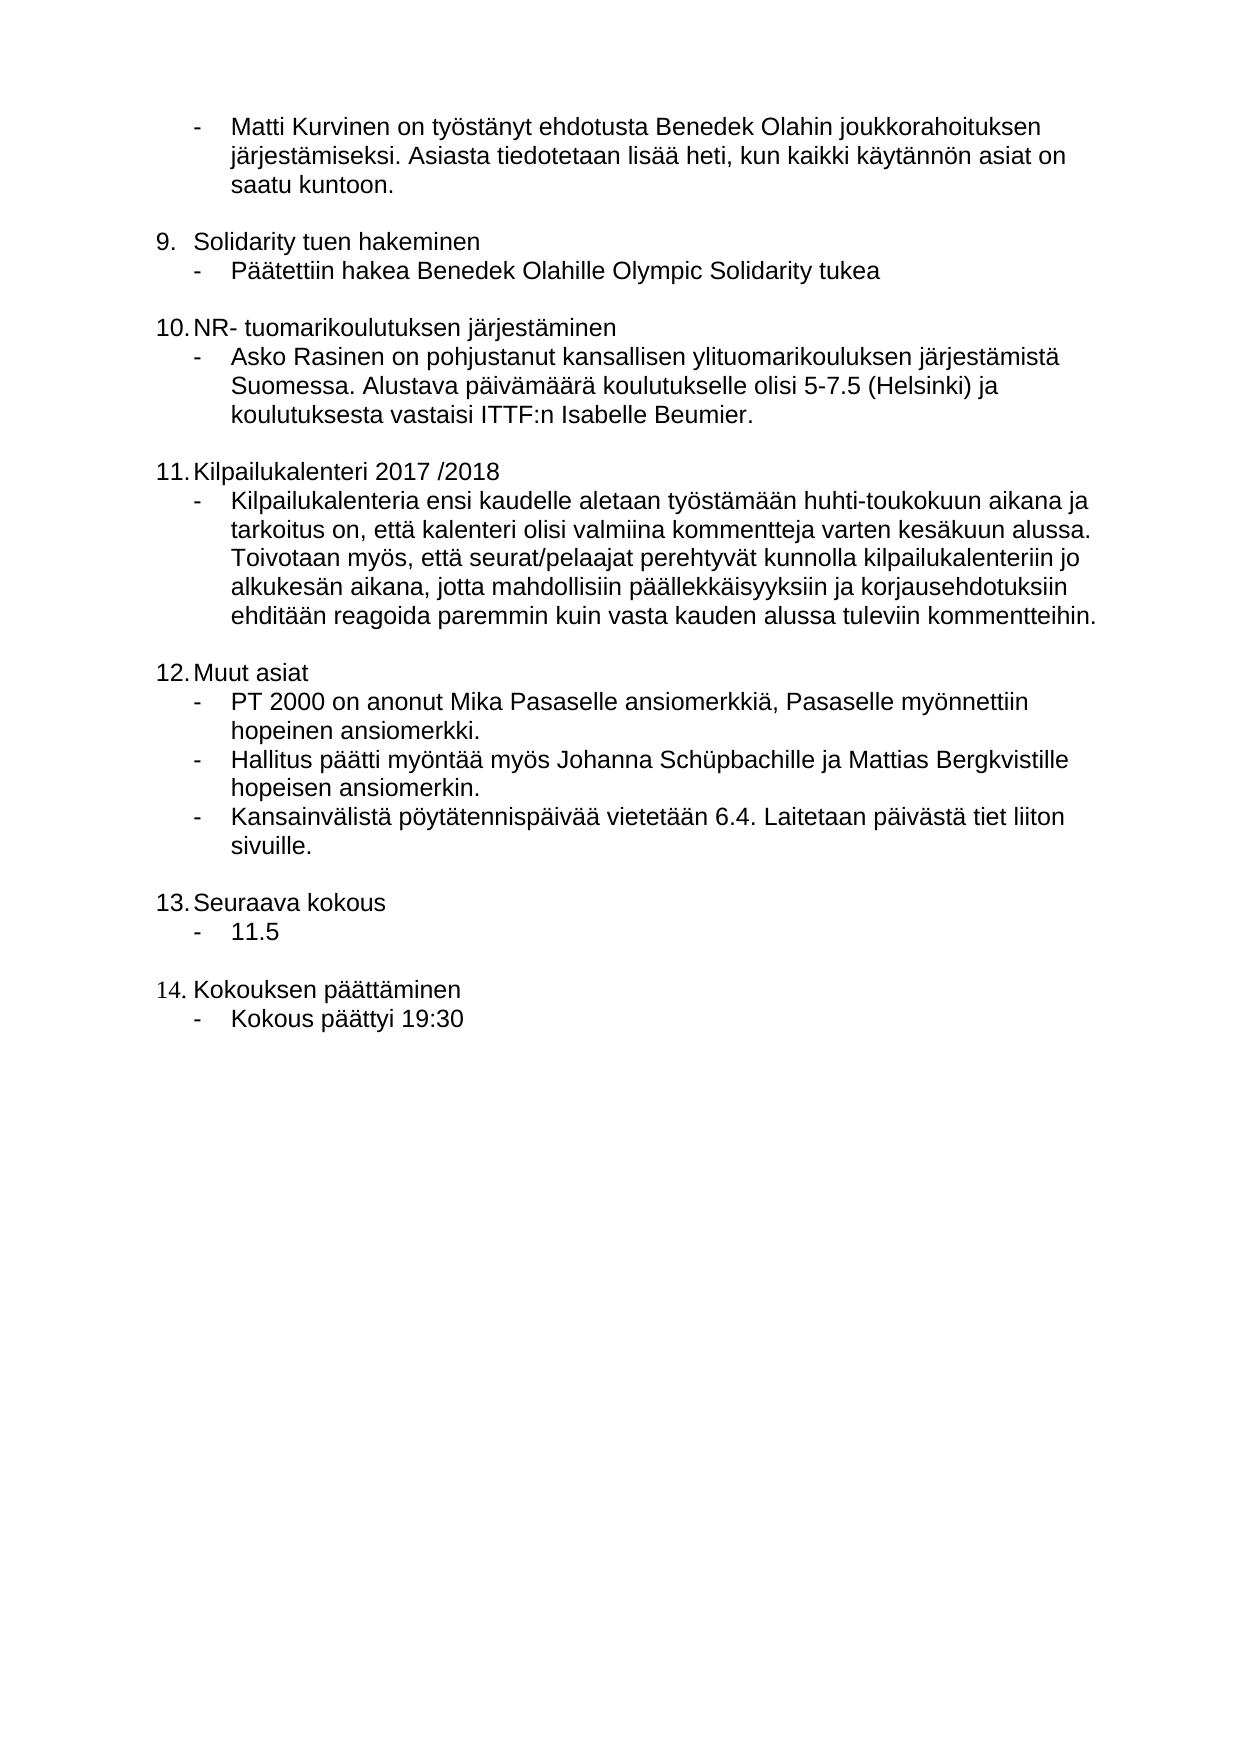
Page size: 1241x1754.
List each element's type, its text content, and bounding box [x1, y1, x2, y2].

list Hallitus päätti myöntää myös Johanna Schüpbachille ja Mattias Bergkvistille hopeisen ansiomerkin. [193, 745, 1122, 802]
list Matti Kurvinen on työstänyt ehdotusta Benedek Olahin joukkorahoituksen järjestämiseksi. Asiasta tiedotetaan lisää heti, kun kaikki käytännön asiat on saatu kuntoon. [193, 112, 1122, 198]
list Kokouksen päättäminen [156, 975, 1122, 1003]
list PT 2000 on anonut Mika Pasaselle ansiomerkkiä, Pasaselle myönnettiin hopeinen ansiomerkki. [193, 687, 1122, 745]
list NR- tuomarikoulutuksen järjestäminen [156, 313, 1122, 342]
list 11.5 [193, 917, 1122, 946]
list Kilpailukalenteri 2017 /2018 [156, 457, 1122, 486]
list Kokous päättyi 19:30 [193, 1003, 1122, 1032]
list Muut asiat [156, 658, 1122, 687]
list Solidarity tuen hakeminen [156, 227, 1122, 256]
list Päätettiin hakea Benedek Olahille Olympic Solidarity tukea [193, 256, 1122, 285]
list Asko Rasinen on pohjustanut kansallisen ylituomarikouluksen järjestämistä Suomessa. Alustava päivämäärä koulutukselle olisi 5-7.5 (Helsinki) ja koulutuksesta vastaisi ITTF:n Isabelle Beumier. [193, 342, 1122, 428]
list Kansainvälistä pöytätennispäivää vietetään 6.4. Laitetaan päivästä tiet liiton sivuille. [193, 802, 1122, 860]
list Kilpailukalenteria ensi kaudelle aletaan työstämään huhti-toukokuun aikana ja tarkoitus on, että kalenteri olisi valmiina kommentteja varten kesäkuun alussa. Toivotaan myös, että seurat/pelaajat perehtyvät kunnolla kilpailukalenteriin jo alkukesän aikana, jotta mahdollisiin päällekkäisyyksiin ja korjausehdotuksiin ehditään reagoida paremmin kuin vasta kauden alussa tuleviin kommentteihin. [193, 486, 1122, 630]
list Seuraava kokous [156, 888, 1122, 917]
